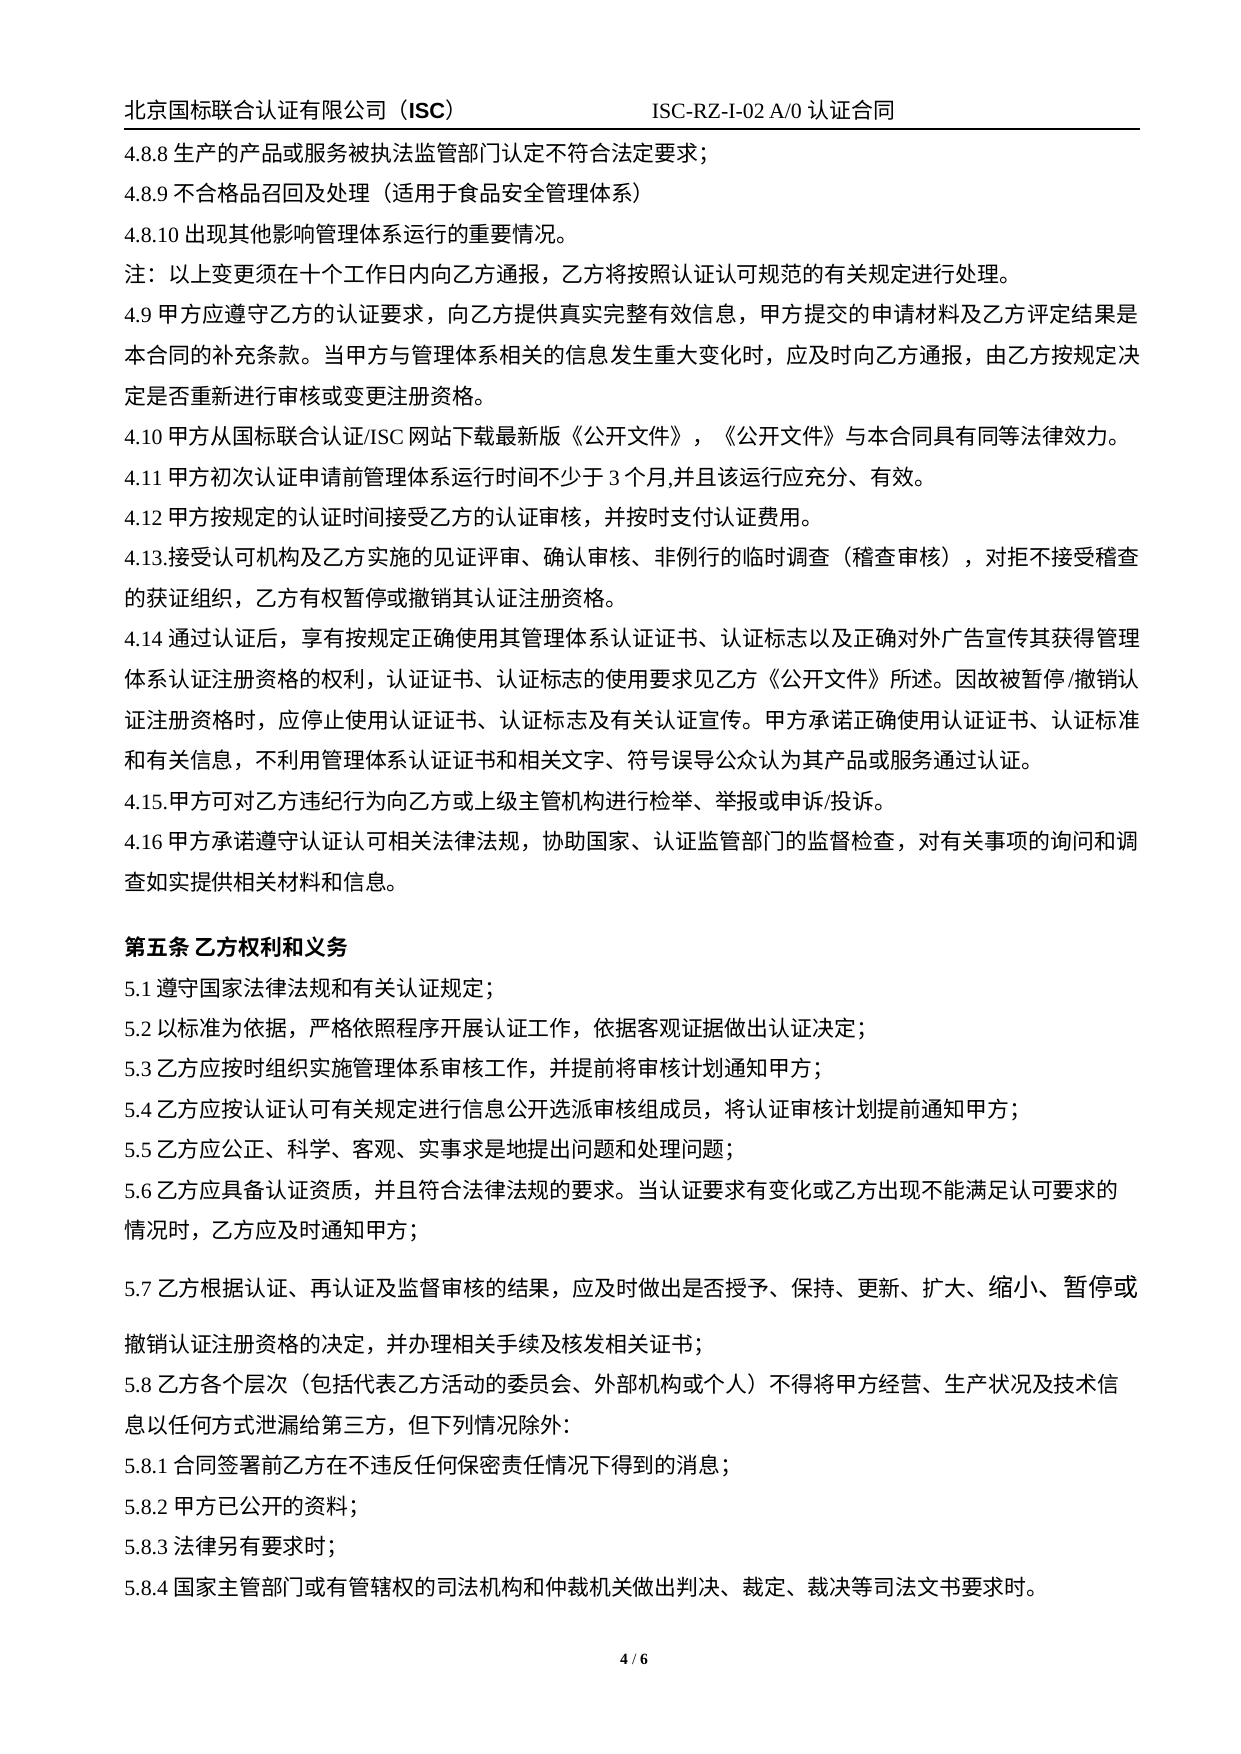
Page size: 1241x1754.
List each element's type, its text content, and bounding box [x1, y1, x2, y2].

text 4.8.9 不合格品召回及处理（适用于食品安全管理体系） [124, 176, 1140, 208]
text 4.9 甲方应遵守乙方的认证要求，向乙方提供真实完整有效信息，甲方提交的申请材料及乙方评定结果是本合同的补充条款。当甲方与管理体系相关的信息发生重大变化时，应及时向乙方通报，由乙方按规定决定是否重新进行审核或变更注册资格。 [124, 297, 1140, 411]
text 5.8.3 法律另有要求时； [124, 1529, 1140, 1561]
text 5.4乙方应按认证认可有关规定进行信息公开选派审核组成员，将认证审核计划提前通知甲方； [124, 1091, 1140, 1124]
text 4.10甲方从国标联合认证/ISC网站下载最新版《公开文件》，《公开文件》与本合同具有同等法律效力。 [124, 419, 1140, 451]
text 第五条 乙方权利和义务 [124, 930, 1140, 962]
text 5.6乙方应具备认证资质，并且符合法律法规的要求。当认证要求有变化或乙方出现不能满足认可要求的情况时，乙方应及时通知甲方； [124, 1172, 1140, 1245]
text 4.12甲方按规定的认证时间接受乙方的认证审核，并按时支付认证费用。 [124, 499, 1140, 532]
text 4.8.8 生产的产品或服务被执法监管部门认定不符合法定要求； [124, 135, 1140, 168]
text 5.2以标准为依据，严格依照程序开展认证工作，依据客观证据做出认证决定； [124, 1011, 1140, 1043]
text 5.3乙方应按时组织实施管理体系审核工作，并提前将审核计划通知甲方； [124, 1051, 1140, 1083]
text 5.1遵守国家法律法规和有关认证规定； [124, 970, 1140, 1003]
text 4.13.接受认可机构及乙方实施的见证评审、确认审核、非例行的临时调查（稽查审核），对拒不接受稽查的获证组织，乙方有权暂停或撤销其认证注册资格。 [124, 540, 1140, 613]
text 5.7 乙方根据认证、再认证及监督审核的结果，应及时做出是否授予、保持、更新、扩大、缩小、暂停或撤销认证注册资格的决定，并办理相关手续及核发相关证书； [124, 1253, 1140, 1359]
text 4.16甲方承诺遵守认证认可相关法律法规，协助国家、认证监管部门的监督检查，对有关事项的询问和调查如实提供相关材料和信息。 [124, 824, 1140, 897]
text 4.14 通过认证后，享有按规定正确使用其管理体系认证证书、认证标志以及正确对外广告宣传其获得管理体系认证注册资格的权利，认证证书、认证标志的使用要求见乙方《公开文件》所述。因故被暂停/撤销认证注册资格时，应停止使用认证证书、认证标志及有关认证宣传。甲方承诺正确使用认证证书、认证标准和有关信息，不利用管理体系认证证书和相关文字、符号误导公众认为其产品或服务通过认证。 [124, 621, 1140, 775]
text 5.8.1 合同签署前乙方在不违反任何保密责任情况下得到的消息； [124, 1448, 1140, 1480]
text 4.11甲方初次认证申请前管理体系运行时间不少于3个月,并且该运行应充分、有效。 [124, 459, 1140, 492]
text 4.15.甲方可对乙方违纪行为向乙方或上级主管机构进行检举、举报或申诉/投诉。 [124, 783, 1140, 816]
text 5.5乙方应公正、科学、客观、实事求是地提出问题和处理问题； [124, 1132, 1140, 1164]
text 注：以上变更须在十个工作日内向乙方通报，乙方将按照认证认可规范的有关规定进行处理。 [124, 257, 1140, 289]
text 5.8 乙方各个层次（包括代表乙方活动的委员会、外部机构或个人）不得将甲方经营、生产状况及技术信息以任何方式泄漏给第三方，但下列情况除外： [124, 1367, 1140, 1440]
text 4.8.10 出现其他影响管理体系运行的重要情况。 [124, 216, 1140, 249]
text 5.8.2 甲方已公开的资料； [124, 1488, 1140, 1521]
text 5.8.4 国家主管部门或有管辖权的司法机构和仲裁机关做出判决、裁定、裁决等司法文书要求时。 [124, 1569, 1140, 1602]
